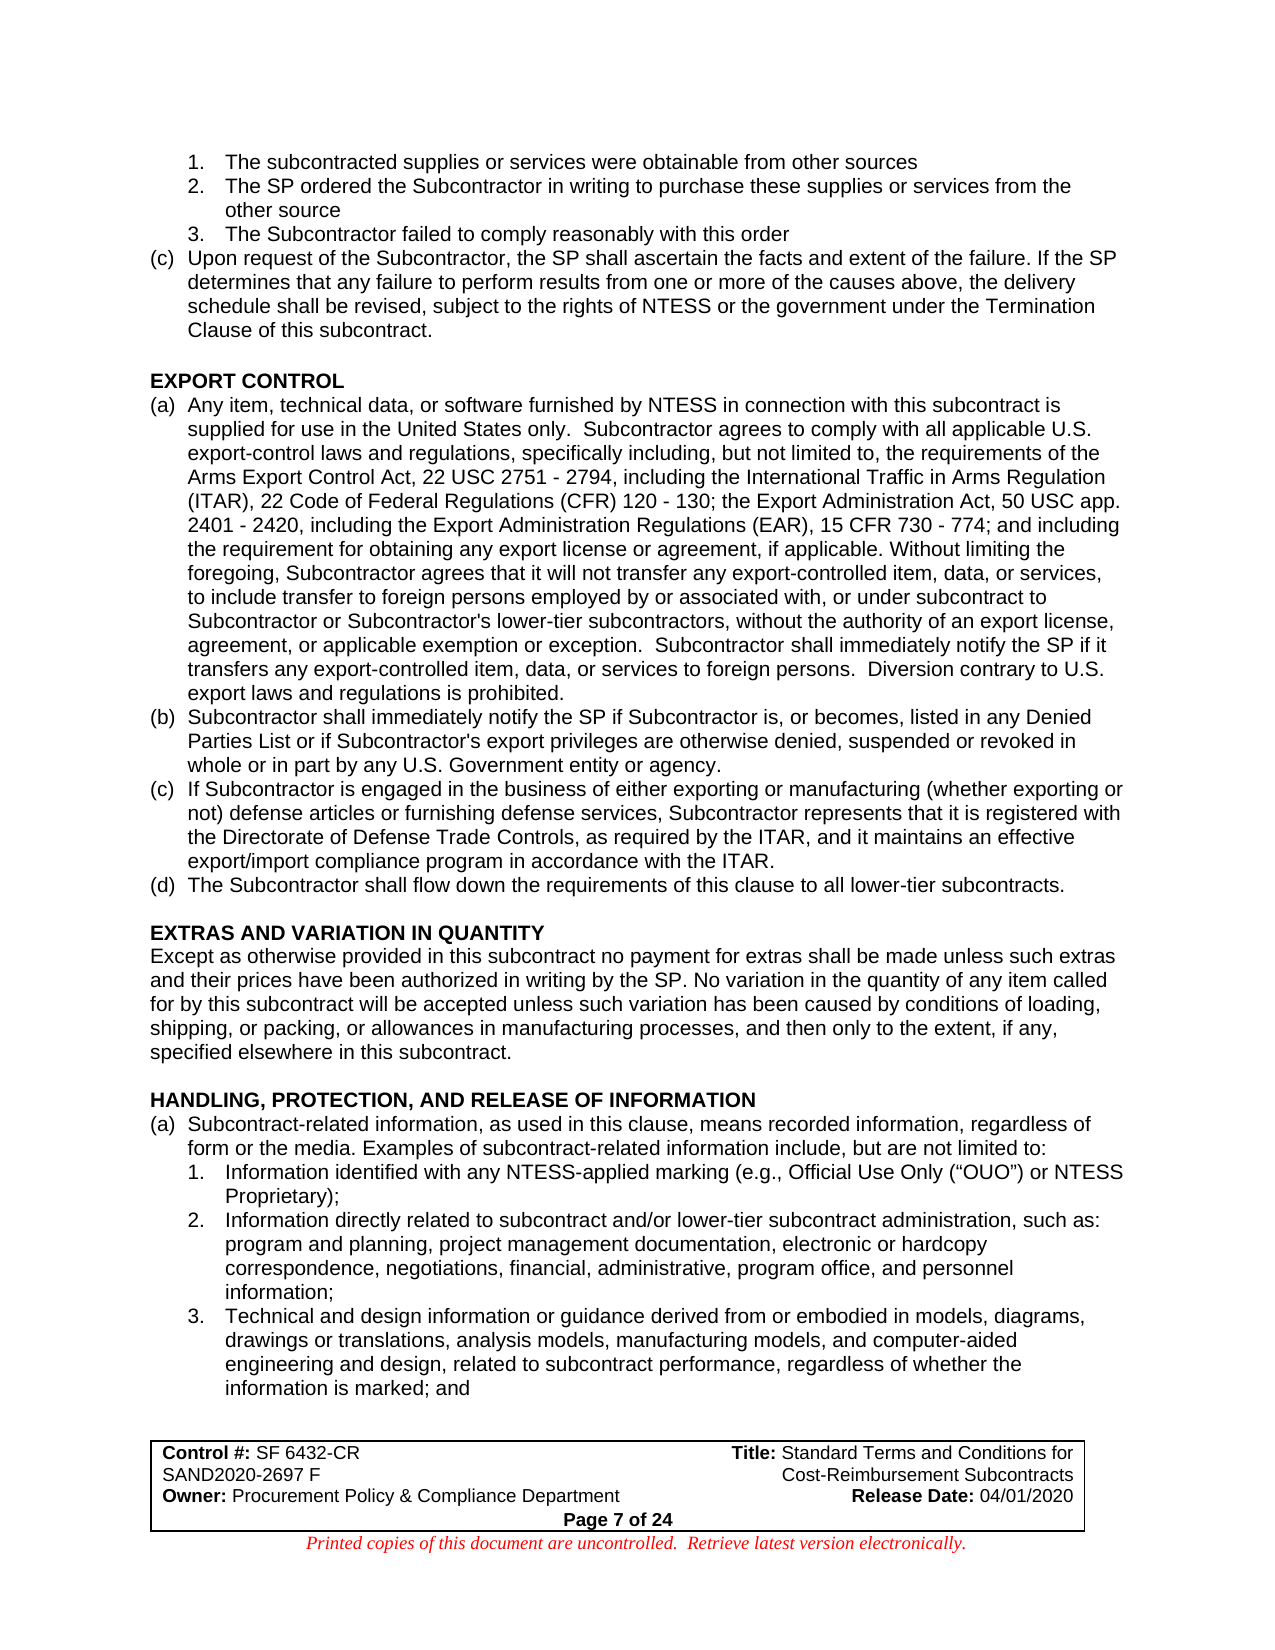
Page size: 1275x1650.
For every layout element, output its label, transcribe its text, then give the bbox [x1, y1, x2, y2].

subtitle HANDLING, PROTECTION, AND RELEASE OF INFORMATION [150, 1088, 1125, 1112]
list If Subcontractor is engaged in the business of either exporting or manufacturing (whether exporting or not) defense articles or furnishing defense services, Subcontractor represents that it is registered with the Directorate of Defense Trade Controls, as required by the ITAR, and it maintains an effective export/import compliance program in accordance with the ITAR. [150, 777, 1125, 872]
list Subcontractor shall immediately notify the SP if Subcontractor is, or becomes, listed in any Denied Parties List or if Subcontractor's export privileges are otherwise denied, suspended or revoked in whole or in part by any U.S. Government entity or agency. [150, 705, 1125, 777]
list Information identified with any NTESS-applied marking (e.g., Official Use Only (“OUO”) or NTESS Proprietary); [187, 1160, 1125, 1208]
text Except as otherwise provided in this subcontract no payment for extras shall be made unless such extras and their prices have been authorized in writing by the SP. No variation in the quantity of any item called for by this subcontract will be accepted unless such variation has been caused by conditions of loading, shipping, or packing, or allowances in manufacturing processes, and then only to the extent, if any, specified elsewhere in this subcontract. [150, 944, 1125, 1064]
list The SP ordered the Subcontractor in writing to purchase these supplies or services from the other source [187, 174, 1125, 222]
list The Subcontractor shall flow down the requirements of this clause to all lower-tier subcontracts. [150, 872, 1125, 896]
list Upon request of the Subcontractor, the SP shall ascertain the facts and extent of the failure. If the SP determines that any failure to perform results from one or more of the causes above, the delivery schedule shall be revised, subject to the rights of NTESS or the government under the Termination Clause of this subcontract. [150, 246, 1125, 342]
subtitle EXTRAS AND VARIATION IN QUANTITY [150, 920, 1125, 944]
list Any item, technical data, or software furnished by NTESS in connection with this subcontract is supplied for use in the United States only. Subcontractor agrees to comply with all applicable U.S. export-control laws and regulations, specifically including, but not limited to, the requirements of the Arms Export Control Act, 22 USC 2751 - 2794, including the International Traffic in Arms Regulation (ITAR), 22 Code of Federal Regulations (CFR) 120 - 130; the Export Administration Act, 50 USC app. 2401 - 2420, including the Export Administration Regulations (EAR), 15 CFR 730 - 774; and including the requirement for obtaining any export license or agreement, if applicable. Without limiting the foregoing, Subcontractor agrees that it will not transfer any export-controlled item, data, or services, to include transfer to foreign persons employed by or associated with, or under subcontract to Subcontractor or Subcontractor's lower-tier subcontractors, without the authority of an export license, agreement, or applicable exemption or exception. Subcontractor shall immediately notify the SP if it transfers any export-controlled item, data, or services to foreign persons. Diversion contrary to U.S. export laws and regulations is prohibited. [150, 393, 1125, 705]
list The Subcontractor failed to comply reasonably with this order [187, 222, 1125, 246]
subtitle EXPORT CONTROL [150, 369, 1125, 393]
list Technical and design information or guidance derived from or embodied in models, diagrams, drawings or translations, analysis models, manufacturing models, and computer-aided engineering and design, related to subcontract performance, regardless of whether the information is marked; and [187, 1304, 1125, 1399]
list Information directly related to subcontract and/or lower-tier subcontract administration, such as: program and planning, project management documentation, electronic or hardcopy correspondence, negotiations, financial, administrative, program office, and personnel information; [187, 1208, 1125, 1304]
list The subcontracted supplies or services were obtainable from other sources [187, 150, 1125, 174]
list Subcontract-related information, as used in this clause, means recorded information, regardless of form or the media. Examples of subcontract-related information include, but are not limited to: [150, 1112, 1125, 1160]
